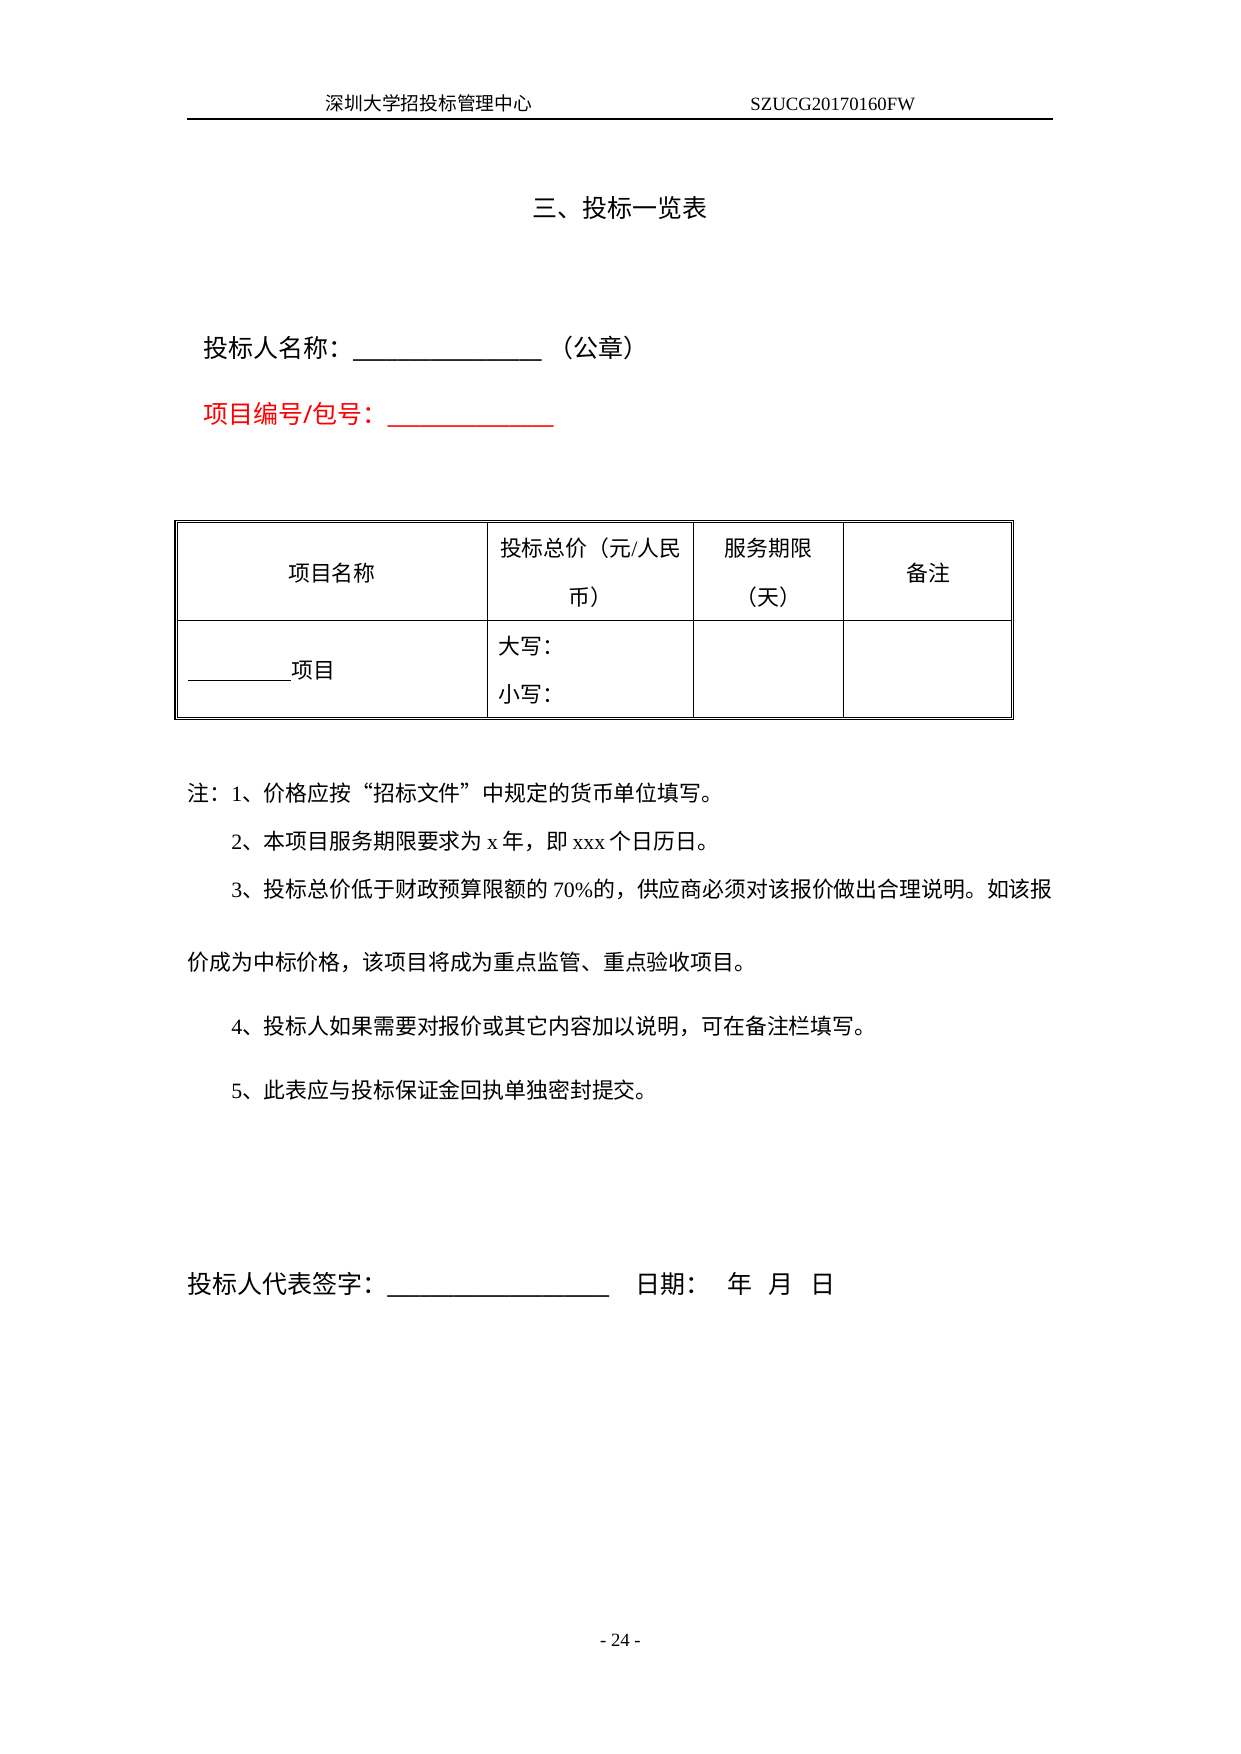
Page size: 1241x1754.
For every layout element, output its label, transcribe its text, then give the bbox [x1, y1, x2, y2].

text 3、投标总价低于财政预算限额的70%的，供应商必须对该报价做出合理说明。如该报价成为中标价格，该项目将成为重点监管、重点验收项目。 [187, 864, 1053, 984]
table_header 项目名称 [178, 523, 487, 619]
table_header 备注 [844, 523, 1011, 619]
text 项目编号/包号：_______________ [203, 389, 1053, 437]
text 注：1、价格应按“招标文件”中规定的货币单位填写。 [187, 768, 1053, 816]
table_cell [844, 621, 1011, 717]
table_cell 项目 [178, 621, 487, 717]
text 投标人代表签字：____________________ 日期： 年 月 日 [75, 1258, 1053, 1307]
text 投标人名称：_________________ （公章） [203, 322, 1053, 371]
text 三、投标一览表 [187, 182, 1053, 230]
table_cell 大写： 小写： [488, 621, 693, 717]
text 5、此表应与投标保证金回执单独密封提交。 [187, 1064, 1053, 1112]
text 4、投标人如果需要对报价或其它内容加以说明，可在备注栏填写。 [187, 1000, 1053, 1048]
table_header 服务期限（天） [694, 523, 843, 619]
text 2、本项目服务期限要求为x年，即xxx个日历日。 [187, 816, 1053, 864]
table_cell [694, 621, 843, 717]
table_header 投标总价（元/人民币） [488, 523, 693, 619]
